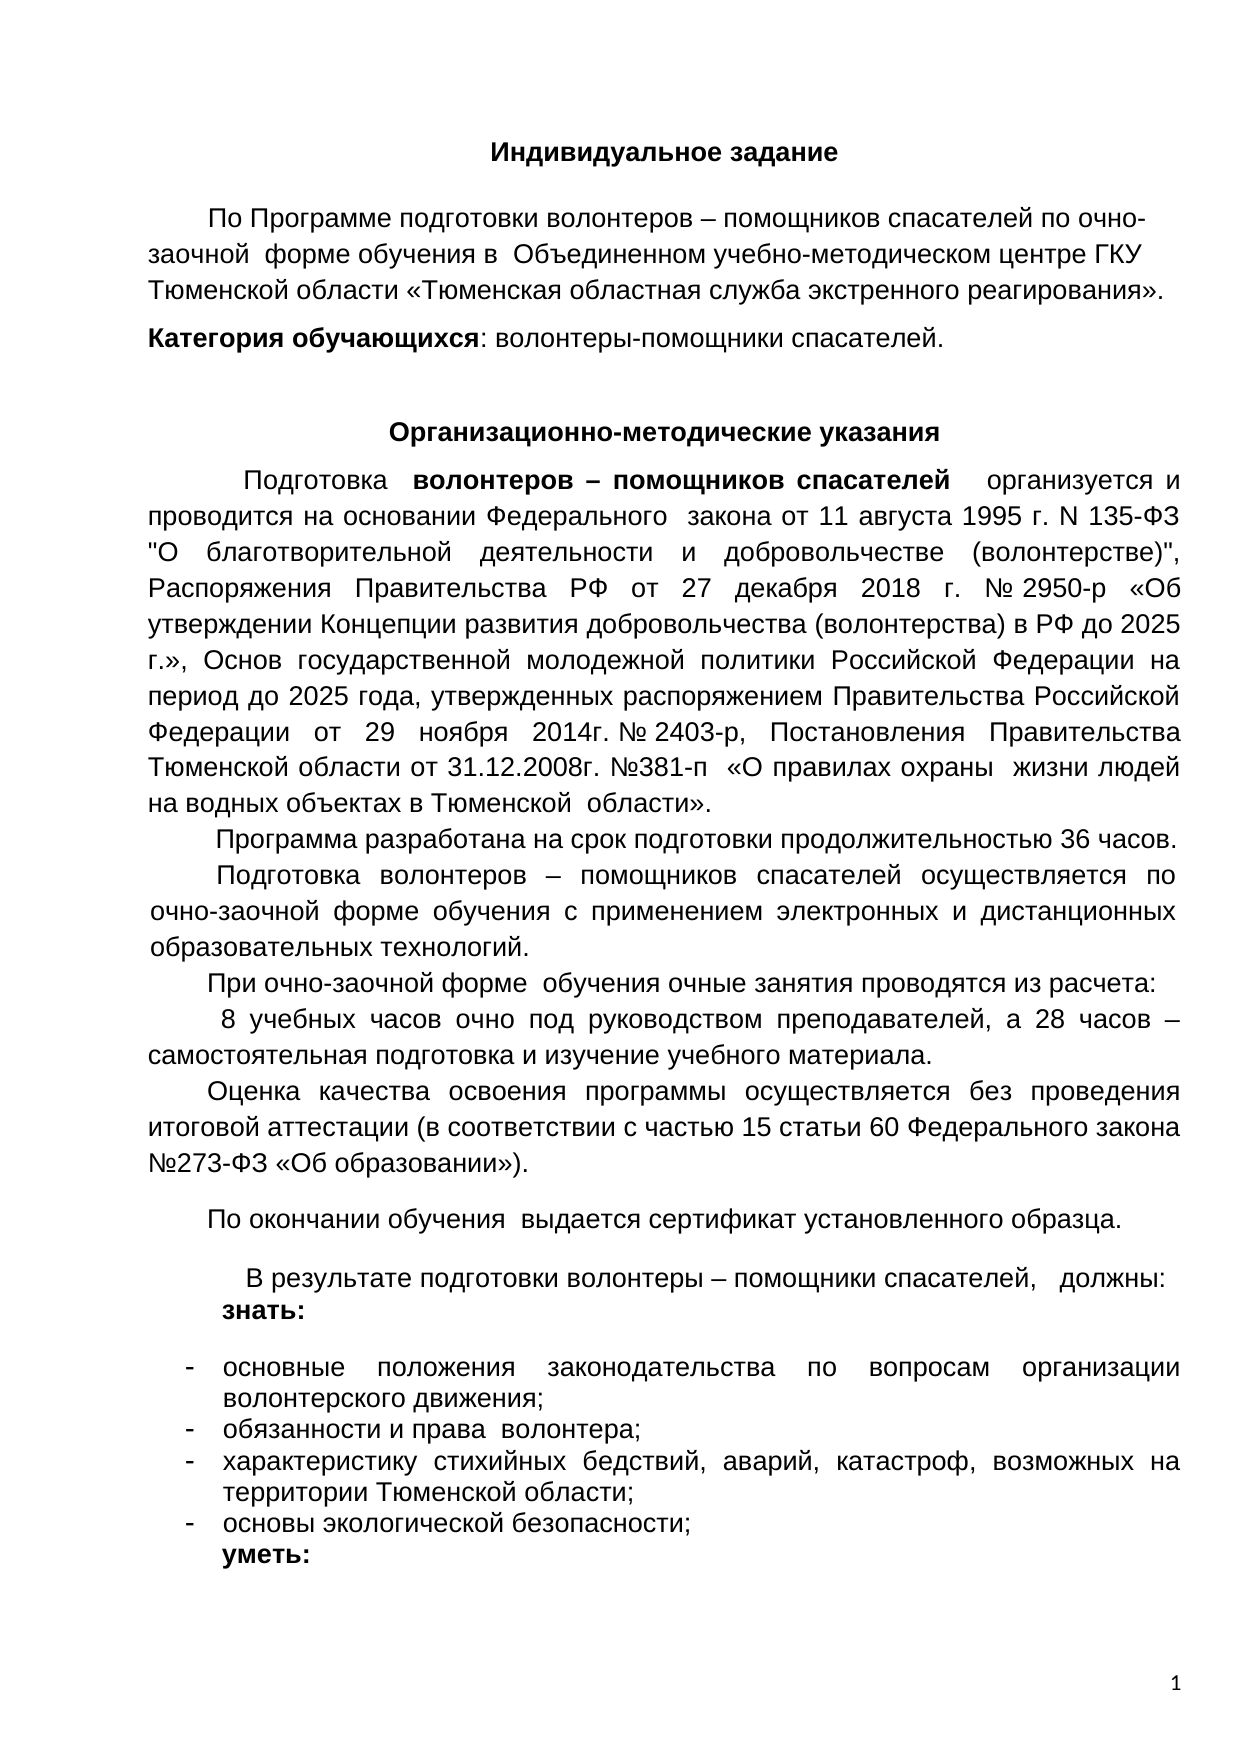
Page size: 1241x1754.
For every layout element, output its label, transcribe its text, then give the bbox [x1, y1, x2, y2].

text 8 учебных часов очно под руководством преподавателей, а 28 часов – самостоятельная подготовка и изучение учебного материала. [148, 1003, 1181, 1070]
list обязанности и права волонтера; [185, 1413, 1181, 1444]
subtitle Программа разработана на срок подготовки продолжительностью 36 часов. [148, 823, 1181, 854]
list характеристику стихийных бедствий, аварий, катастроф, возможных на территории Тюменской области; [185, 1444, 1181, 1507]
text Подготовка волонтеров – помощников спасателей осуществляется по очно-заочной форме обучения с применением электронных и дистанционных образовательных технологий. [150, 859, 1177, 962]
text По окончании обучения выдается сертификат установленного образца. [148, 1203, 1181, 1235]
subtitle Подготовка волонтеров – помощников спасателей организуется и проводится на основании Федерального закона от 11 августа 1995 г. N 135-ФЗ "О благотворительной деятельности и добровольчестве (волонтерстве)", Распоряжения Правительства РФ от 27 декабря 2018 г. № 2950-р «Об утверждении Концепции развития добровольчества (волонтерства) в РФ до 2025 г.», Основ государственной молодежной политики Российской Федерации на период до 2025 года, утвержденных распоряжением Правительства Российской Федерации от 29 ноября 2014г. № 2403-р, Постановления Правительства Тюменской области от 31.12.2008г. №381-п «О правилах охраны жизни людей на водных объектах в Тюменской области». [148, 464, 1181, 819]
text знать: [148, 1294, 1181, 1325]
text Оценка качества освоения программы осуществляется без проведения итоговой аттестации (в соответствии с частью 15 статьи 60 Федерального закона №273-ФЗ «Об образовании»). [148, 1075, 1181, 1178]
text При очно-заочной форме обучения очные занятия проводятся из расчета: [148, 967, 1181, 998]
list основы экологической безопасности; [185, 1507, 1181, 1538]
text Категория обучающихся: волонтеры-помощники спасателей. [148, 322, 1181, 354]
subtitle Индивидуальное задание [148, 136, 1181, 168]
text По Программе подготовки волонтеров – помощников спасателей по очно-заочной форме обучения в Объединенном учебно-методическом центре ГКУ Тюменской области «Тюменская областная служба экстренного реагирования». [148, 202, 1181, 305]
text уметь: [148, 1538, 1181, 1570]
text В результате подготовки волонтеры – помощники спасателей, должны: [148, 1262, 1181, 1294]
list основные положения законодательства по вопросам организации волонтерского движения; [185, 1351, 1181, 1413]
text Организационно-методические указания [148, 416, 1181, 447]
